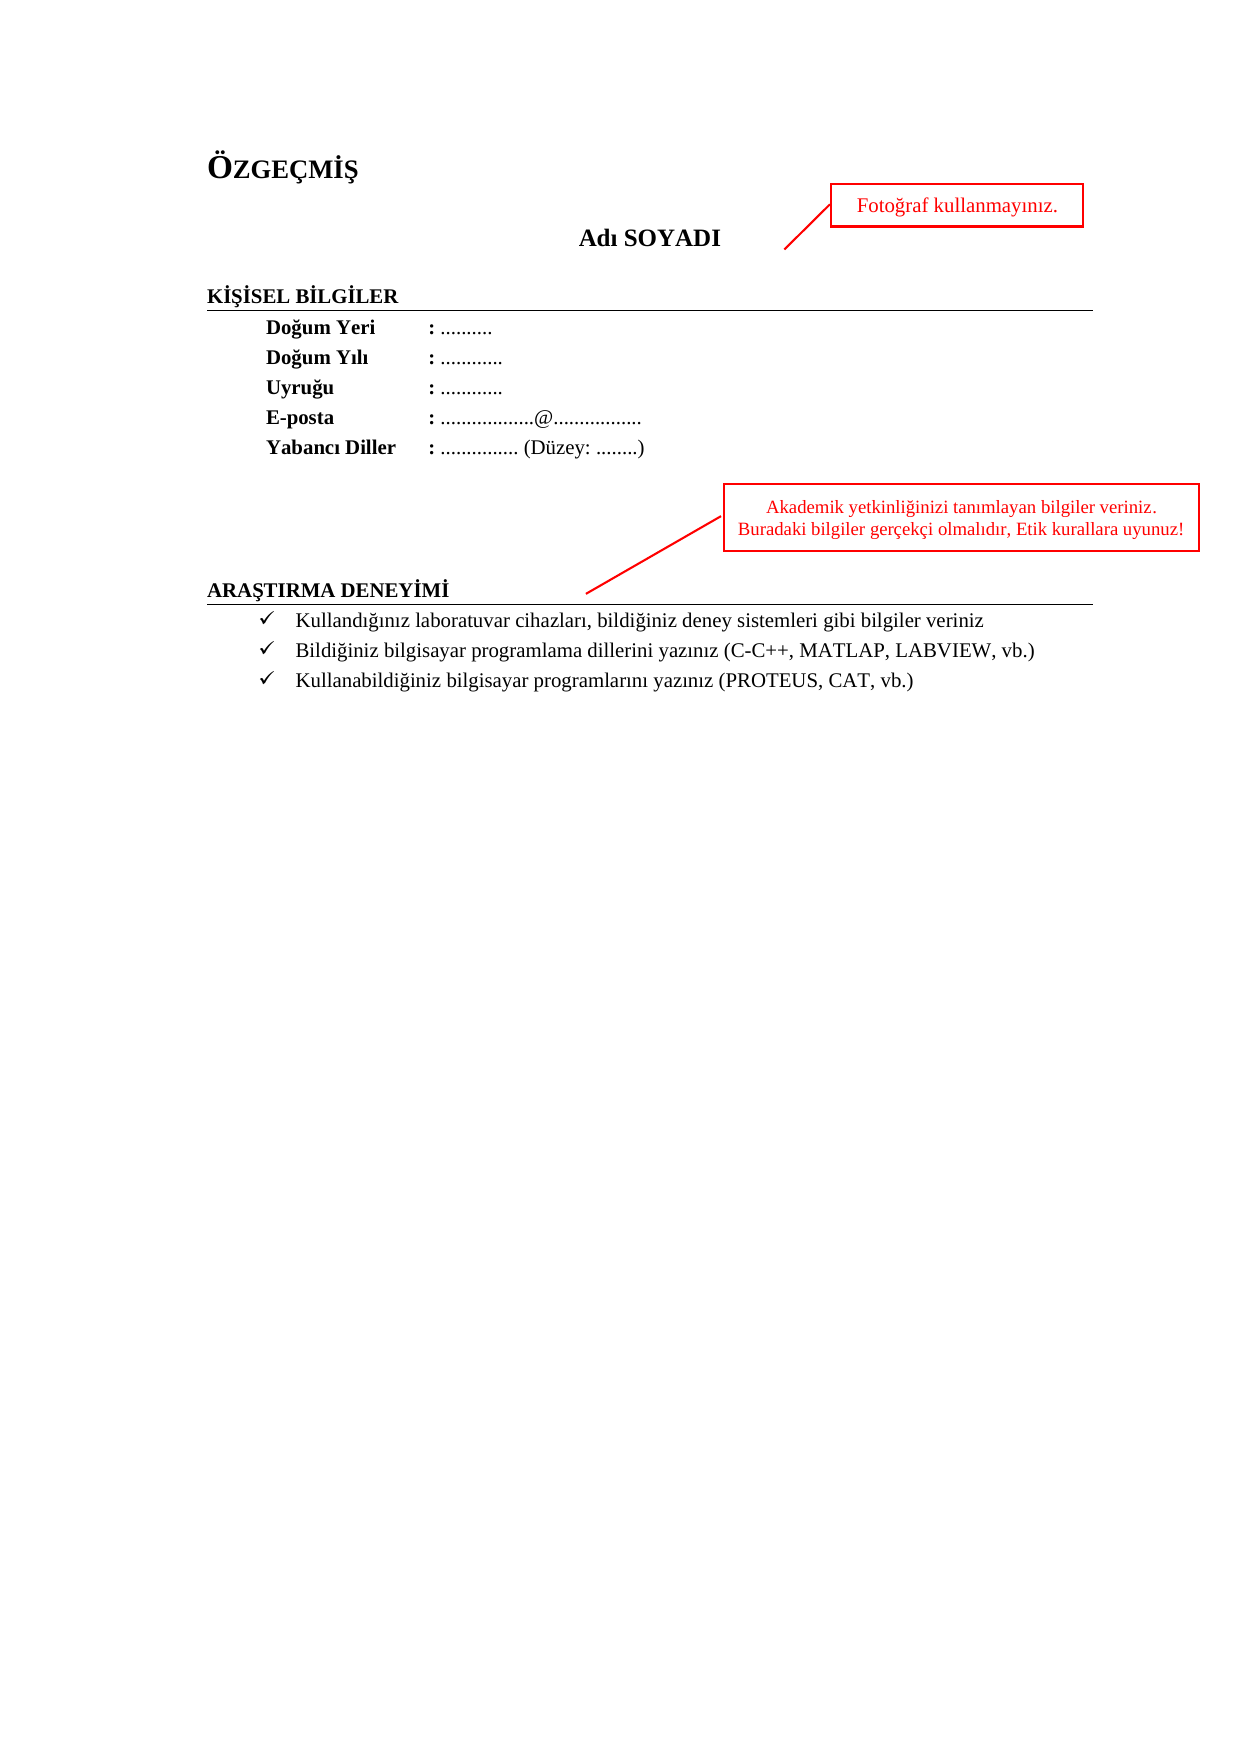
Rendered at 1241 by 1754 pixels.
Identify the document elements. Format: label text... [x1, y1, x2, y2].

text Doğum Yılı : ............ [266, 345, 1093, 369]
text KİŞİSEL BİLGİLER [207, 284, 1093, 310]
text Özgeçmiş [207, 148, 1093, 186]
list Kullandığınız laboratuvar cihazları, bildiğiniz deney sistemleri gibi bilgiler veriniz [258, 608, 1093, 632]
text Adı SOYADI [207, 223, 1093, 252]
text Uyruğu : ............ [266, 375, 1093, 399]
text Yabancı Diller : ............... (Düzey: ........) [266, 435, 1093, 459]
list Kullanabildiğiniz bilgisayar programlarını yazınız (PROTEUS, CAT, vb.) [258, 668, 1093, 692]
list Bildiğiniz bilgisayar programlama dillerini yazınız (C-C++, MATLAP, LABVIEW, vb.) [258, 638, 1093, 662]
text ARAŞTIRMA DENEYİMİ [207, 578, 1093, 604]
text E-posta : ..................@................. [207, 405, 1093, 429]
text Doğum Yeri : .......... [266, 315, 1093, 339]
